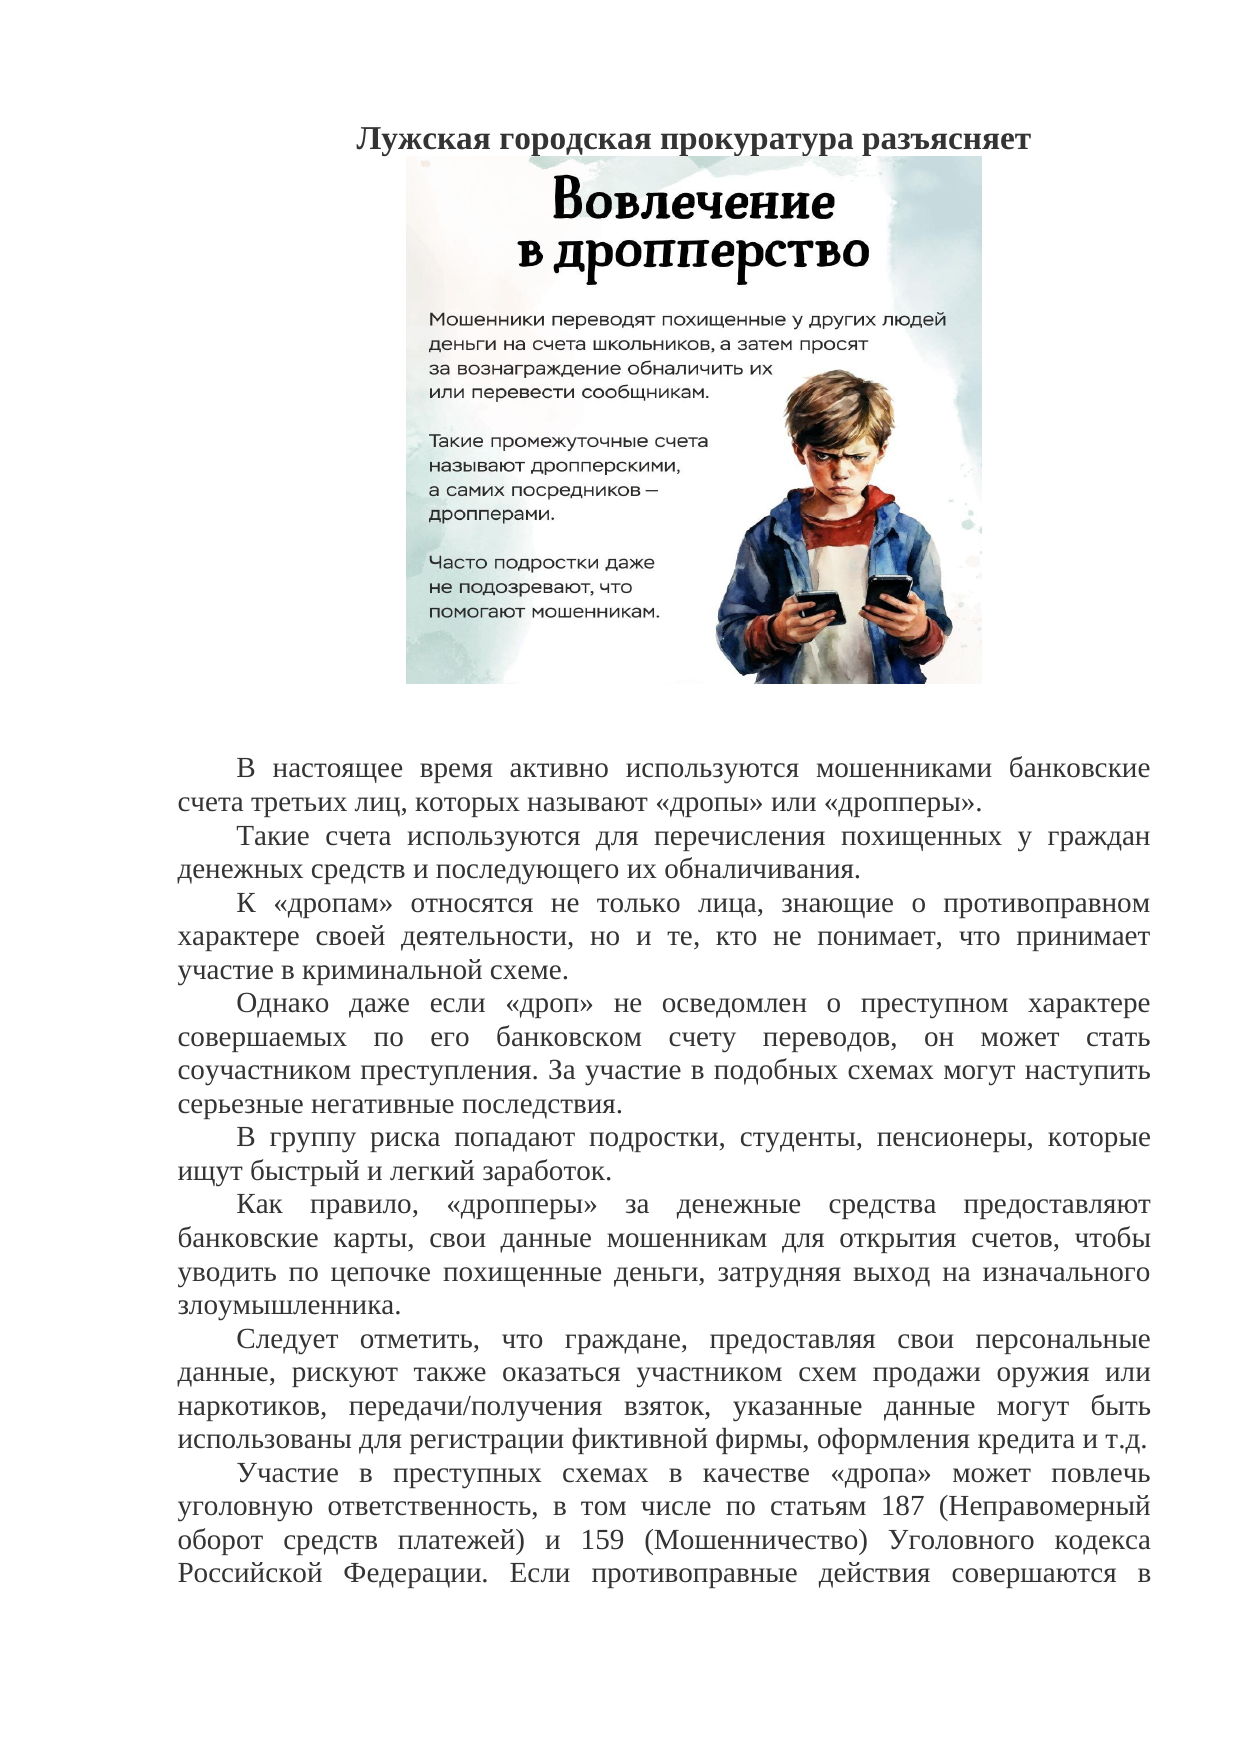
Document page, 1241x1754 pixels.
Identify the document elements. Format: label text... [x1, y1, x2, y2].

picture [406, 156, 982, 684]
text В настоящее время активно используются мошенниками банковские счета третьих лиц, которых называют «дропы» или «дропперы». [177, 751, 1152, 818]
text Следует отметить, что граждане, предоставляя свои персональные данные, рискуют также оказаться участником схем продажи оружия или наркотиков, передачи/получения взяток, указанные данные могут быть использованы для регистрации фиктивной фирмы, оформления кредита и т.д. [177, 1321, 1152, 1455]
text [177, 1455, 1152, 1589]
text Однако даже если «дроп» не осведомлен о преступном характере совершаемых по его банковском счету переводов, он может стать соучастником преступления. За участие в подобных схемах могут наступить серьезные негативные последствия. [177, 985, 1152, 1119]
text В группу риска попадают подростки, студенты, пенсионеры, которые ищут быстрый и легкий заработок. [177, 1119, 1152, 1187]
text Лужская городская прокуратура разъясняет [177, 118, 1152, 156]
text К «дропам» относятся не только лица, знающие о противоправном характере своей деятельности, но и те, кто не понимает, что принимает участие в криминальной схеме. [177, 885, 1152, 985]
text Как правило, «дропперы» за денежные средства предоставляют банковские карты, свои данные мошенникам для открытия счетов, чтобы уводить по цепочке похищенные деньги, затрудняя выход на изначального злоумышленника. [177, 1187, 1152, 1321]
text Такие счета используются для перечисления похищенных у граждан денежных средств и последующего их обналичивания. [177, 818, 1152, 885]
